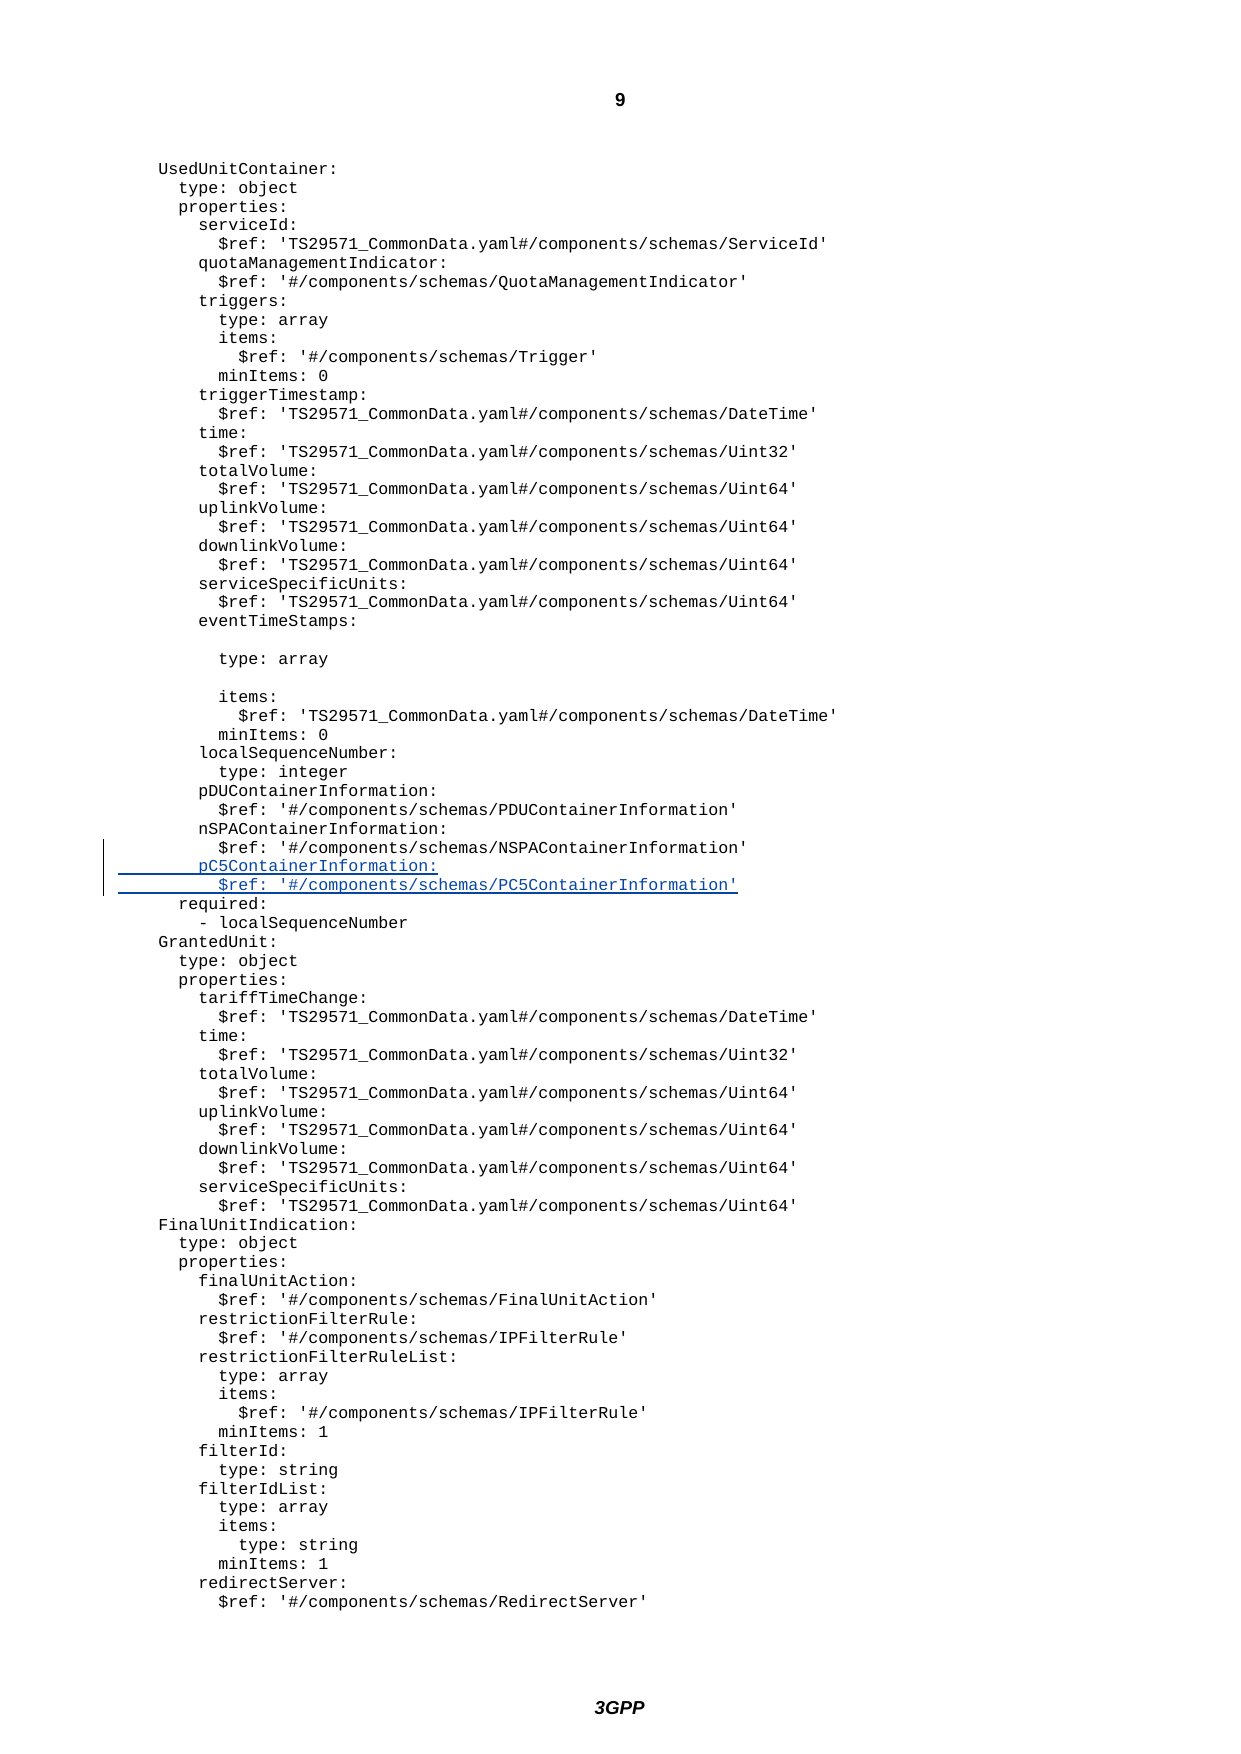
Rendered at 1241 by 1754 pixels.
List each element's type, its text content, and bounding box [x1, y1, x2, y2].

text time: [118, 1028, 1122, 1047]
text $ref: '#/components/schemas/PDUContainerInformation' [118, 801, 1122, 820]
text type: array [118, 311, 1122, 330]
text $ref: 'TS29571_CommonData.yaml#/components/schemas/Uint64' [118, 481, 1122, 500]
text triggers: [118, 292, 1122, 311]
text $ref: 'TS29571_CommonData.yaml#/components/schemas/Uint32' [118, 1047, 1122, 1065]
text - localSequenceNumber [118, 914, 1122, 933]
text $ref: 'TS29571_CommonData.yaml#/components/schemas/DateTime' [118, 1009, 1122, 1028]
text minItems: 1 [118, 1424, 1122, 1442]
text $ref: 'TS29571_CommonData.yaml#/components/schemas/Uint64' [118, 594, 1122, 613]
text $ref: '#/components/schemas/IPFilterRule' [118, 1329, 1122, 1348]
text $ref: '#/components/schemas/RedirectServer' [118, 1593, 1122, 1612]
text minItems: 0 [118, 368, 1122, 387]
text downlinkVolume: [118, 1141, 1122, 1160]
text serviceSpecificUnits: [118, 1178, 1122, 1197]
text triggerTimestamp: [118, 387, 1122, 406]
text downlinkVolume: [118, 537, 1122, 556]
text items: [118, 1386, 1122, 1405]
text type: string [118, 1461, 1122, 1480]
text $ref: '#/components/schemas/IPFilterRule' [118, 1405, 1122, 1424]
text uplinkVolume: [118, 1103, 1122, 1122]
text eventTimeStamps: [118, 613, 1122, 632]
text $ref: 'TS29571_CommonData.yaml#/components/schemas/Uint64' [118, 556, 1122, 575]
text filterIdList: [118, 1480, 1122, 1499]
text type: string [118, 1537, 1122, 1556]
text properties: [118, 971, 1122, 990]
text $ref: '#/components/schemas/QuotaManagementIndicator' [118, 273, 1122, 292]
text pDUContainerInformation: [118, 783, 1122, 801]
text $ref: '#/components/schemas/FinalUnitAction' [118, 1292, 1122, 1311]
text nSPAContainerInformation: [118, 820, 1122, 839]
text properties: [118, 1254, 1122, 1273]
text finalUnitAction: [118, 1273, 1122, 1292]
text serviceId: [118, 217, 1122, 236]
text restrictionFilterRuleList: [118, 1348, 1122, 1367]
text $ref: 'TS29571_CommonData.yaml#/components/schemas/Uint64' [118, 1160, 1122, 1178]
text required: [118, 896, 1122, 914]
text minItems: 0 [118, 726, 1122, 745]
text $ref: 'TS29571_CommonData.yaml#/components/schemas/Uint64' [118, 1122, 1122, 1141]
text items: [118, 688, 1122, 707]
text $ref: 'TS29571_CommonData.yaml#/components/schemas/Uint64' [118, 519, 1122, 537]
text uplinkVolume: [118, 500, 1122, 519]
text localSequenceNumber: [118, 745, 1122, 764]
text time: [118, 424, 1122, 443]
text $ref: '#/components/schemas/NSPAContainerInformation' [118, 839, 1122, 858]
text $ref: 'TS29571_CommonData.yaml#/components/schemas/Uint64' [118, 1084, 1122, 1103]
text properties: [118, 198, 1122, 217]
text minItems: 1 [118, 1556, 1122, 1574]
text $ref: 'TS29571_CommonData.yaml#/components/schemas/DateTime' [118, 707, 1122, 726]
text items: [118, 1518, 1122, 1537]
text redirectServer: [118, 1574, 1122, 1593]
text type: object [118, 952, 1122, 971]
text type: object [118, 179, 1122, 198]
text $ref: 'TS29571_CommonData.yaml#/components/schemas/DateTime' [118, 406, 1122, 424]
text restrictionFilterRule: [118, 1311, 1122, 1329]
text type: array [118, 651, 1122, 669]
text type: integer [118, 764, 1122, 783]
text totalVolume: [118, 462, 1122, 481]
text quotaManagementIndicator: [118, 255, 1122, 273]
text filterId: [118, 1442, 1122, 1461]
text type: array [118, 1499, 1122, 1518]
text UsedUnitContainer: [118, 160, 1122, 179]
text type: array [118, 1367, 1122, 1386]
text $ref: '#/components/schemas/Trigger' [118, 349, 1122, 368]
text $ref: 'TS29571_CommonData.yaml#/components/schemas/Uint32' [118, 443, 1122, 462]
text items: [118, 330, 1122, 349]
text $ref: 'TS29571_CommonData.yaml#/components/schemas/Uint64' [118, 1197, 1122, 1216]
text tariffTimeChange: [118, 990, 1122, 1009]
text $ref: 'TS29571_CommonData.yaml#/components/schemas/ServiceId' [118, 236, 1122, 255]
text serviceSpecificUnits: [118, 575, 1122, 594]
text FinalUnitIndication: [118, 1216, 1122, 1235]
text GrantedUnit: [118, 933, 1122, 952]
text totalVolume: [118, 1065, 1122, 1084]
text type: object [118, 1235, 1122, 1254]
